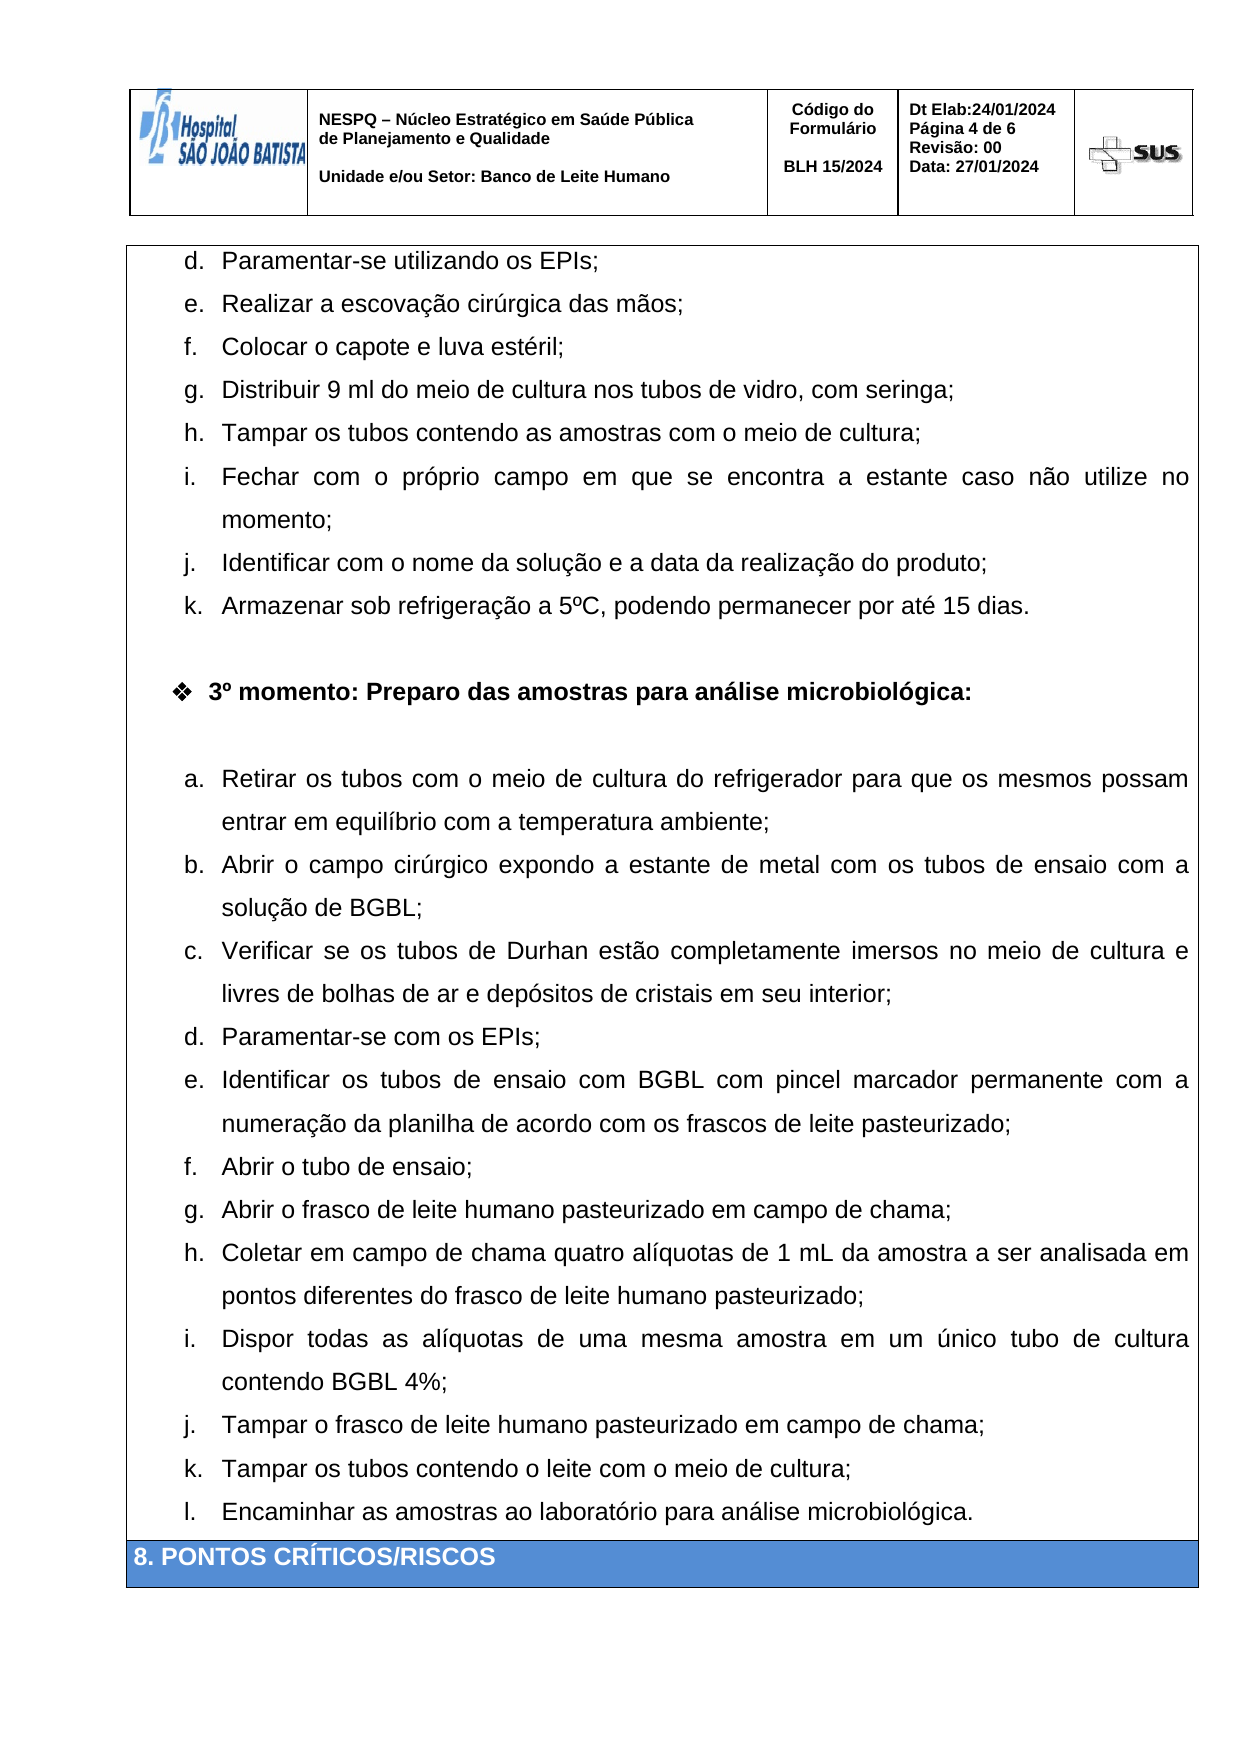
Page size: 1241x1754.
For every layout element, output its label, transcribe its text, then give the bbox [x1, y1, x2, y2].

table_cell 8. PONTOS CRÍTICOS/RISCOS [127, 1541, 1198, 1587]
picture [1083, 126, 1183, 175]
picture [139, 90, 306, 166]
